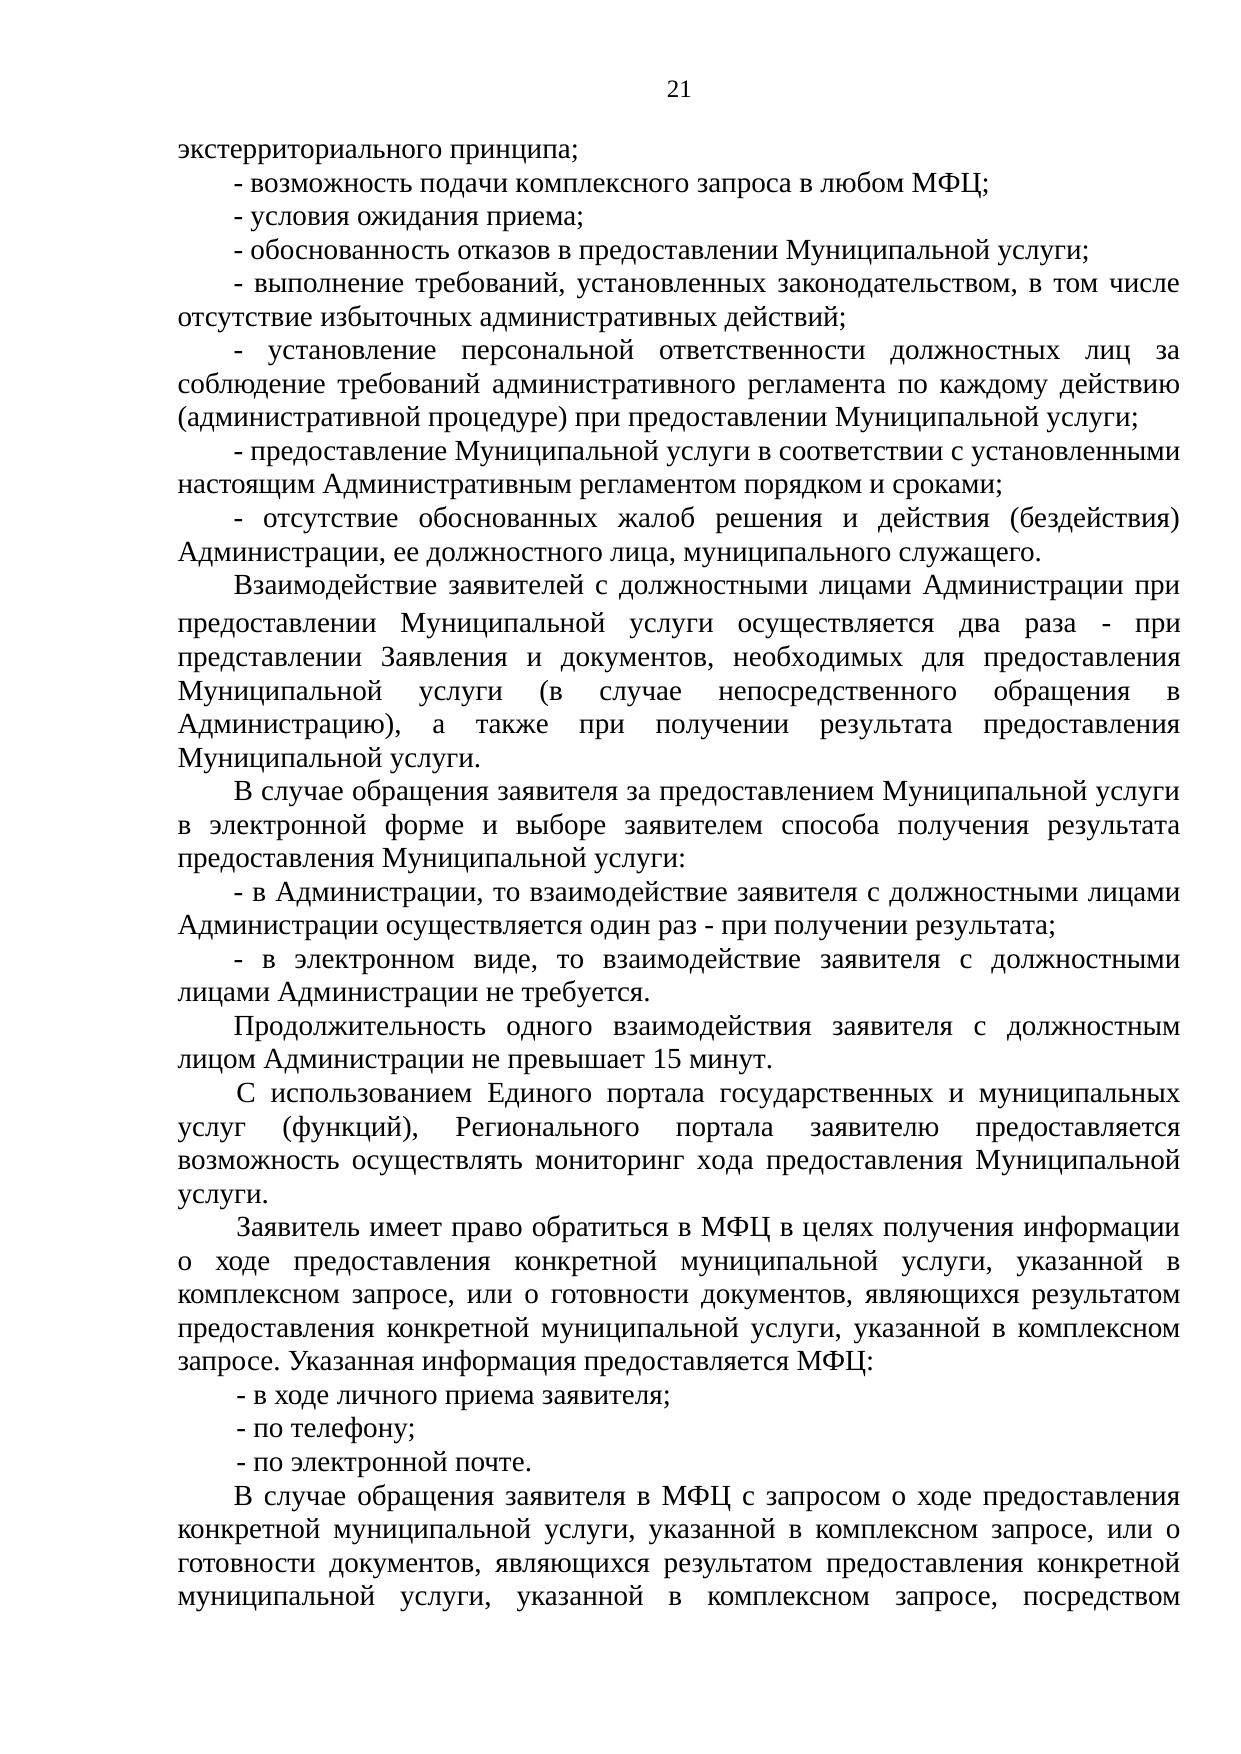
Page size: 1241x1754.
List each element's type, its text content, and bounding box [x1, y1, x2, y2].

text - установление персональной ответственности должностных лиц за соблюдение требований административного регламента по каждому действию (административной процедуре) при предоставлении Муниципальной услуги; [177, 332, 1181, 433]
text - выполнение требований, установленных законодательством, в том числе отсутствие избыточных административных действий; [177, 265, 1181, 332]
text - условия ожидания приема; [177, 198, 1181, 232]
text Продолжительность одного взаимодействия заявителя с должностным лицом Администрации не превышает 15 минут. [177, 1008, 1181, 1075]
text Взаимодействие заявителей с должностными лицами Администрации при предоставлении Муниципальной услуги осуществляется два раза - при представлении Заявления и документов, необходимых для предоставления Муниципальной услуги (в случае непосредственного обращения в Администрацию), а также при получении результата предоставления Муниципальной услуги. [177, 567, 1181, 773]
text - отсутствие обоснованных жалоб решения и действия (бездействия) Администрации, ее должностного лица, муниципального служащего. [177, 500, 1181, 567]
text - возможность подачи комплексного запроса в любом МФЦ; [177, 165, 1181, 198]
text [177, 131, 1181, 165]
text - в электронном виде, то взаимодействие заявителя с должностными лицами Администрации не требуется. [177, 941, 1181, 1008]
text - обоснованность отказов в предоставлении Муниципальной услуги; [177, 232, 1181, 265]
text - в ходе личного приема заявителя; [177, 1377, 1181, 1411]
text Заявитель имеет право обратиться в МФЦ в целях получения информации о ходе предоставления конкретной муниципальной услуги, указанной в комплексном запросе, или о готовности документов, являющихся результатом предоставления конкретной муниципальной услуги, указанной в комплексном запросе. Указанная информация предоставляется МФЦ: [177, 1209, 1181, 1377]
text В случае обращения заявителя за предоставлением Муниципальной услуги в электронной форме и выборе заявителем способа получения результата предоставления Муниципальной услуги: [177, 773, 1181, 874]
text - по телефону; [177, 1411, 1181, 1444]
text С использованием Единого портала государственных и муниципальных услуг (функций), Регионального портала заявителю предоставляется возможность осуществлять мониторинг хода предоставления Муниципальной услуги. [177, 1075, 1181, 1209]
text - предоставление Муниципальной услуги в соответствии с установленными настоящим Административным регламентом порядком и сроками; [177, 433, 1181, 500]
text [177, 1478, 1181, 1612]
text - по электронной почте. [177, 1444, 1181, 1478]
text - в Администрации, то взаимодействие заявителя с должностными лицами Администрации осуществляется один раз - при получении результата; [177, 874, 1181, 941]
